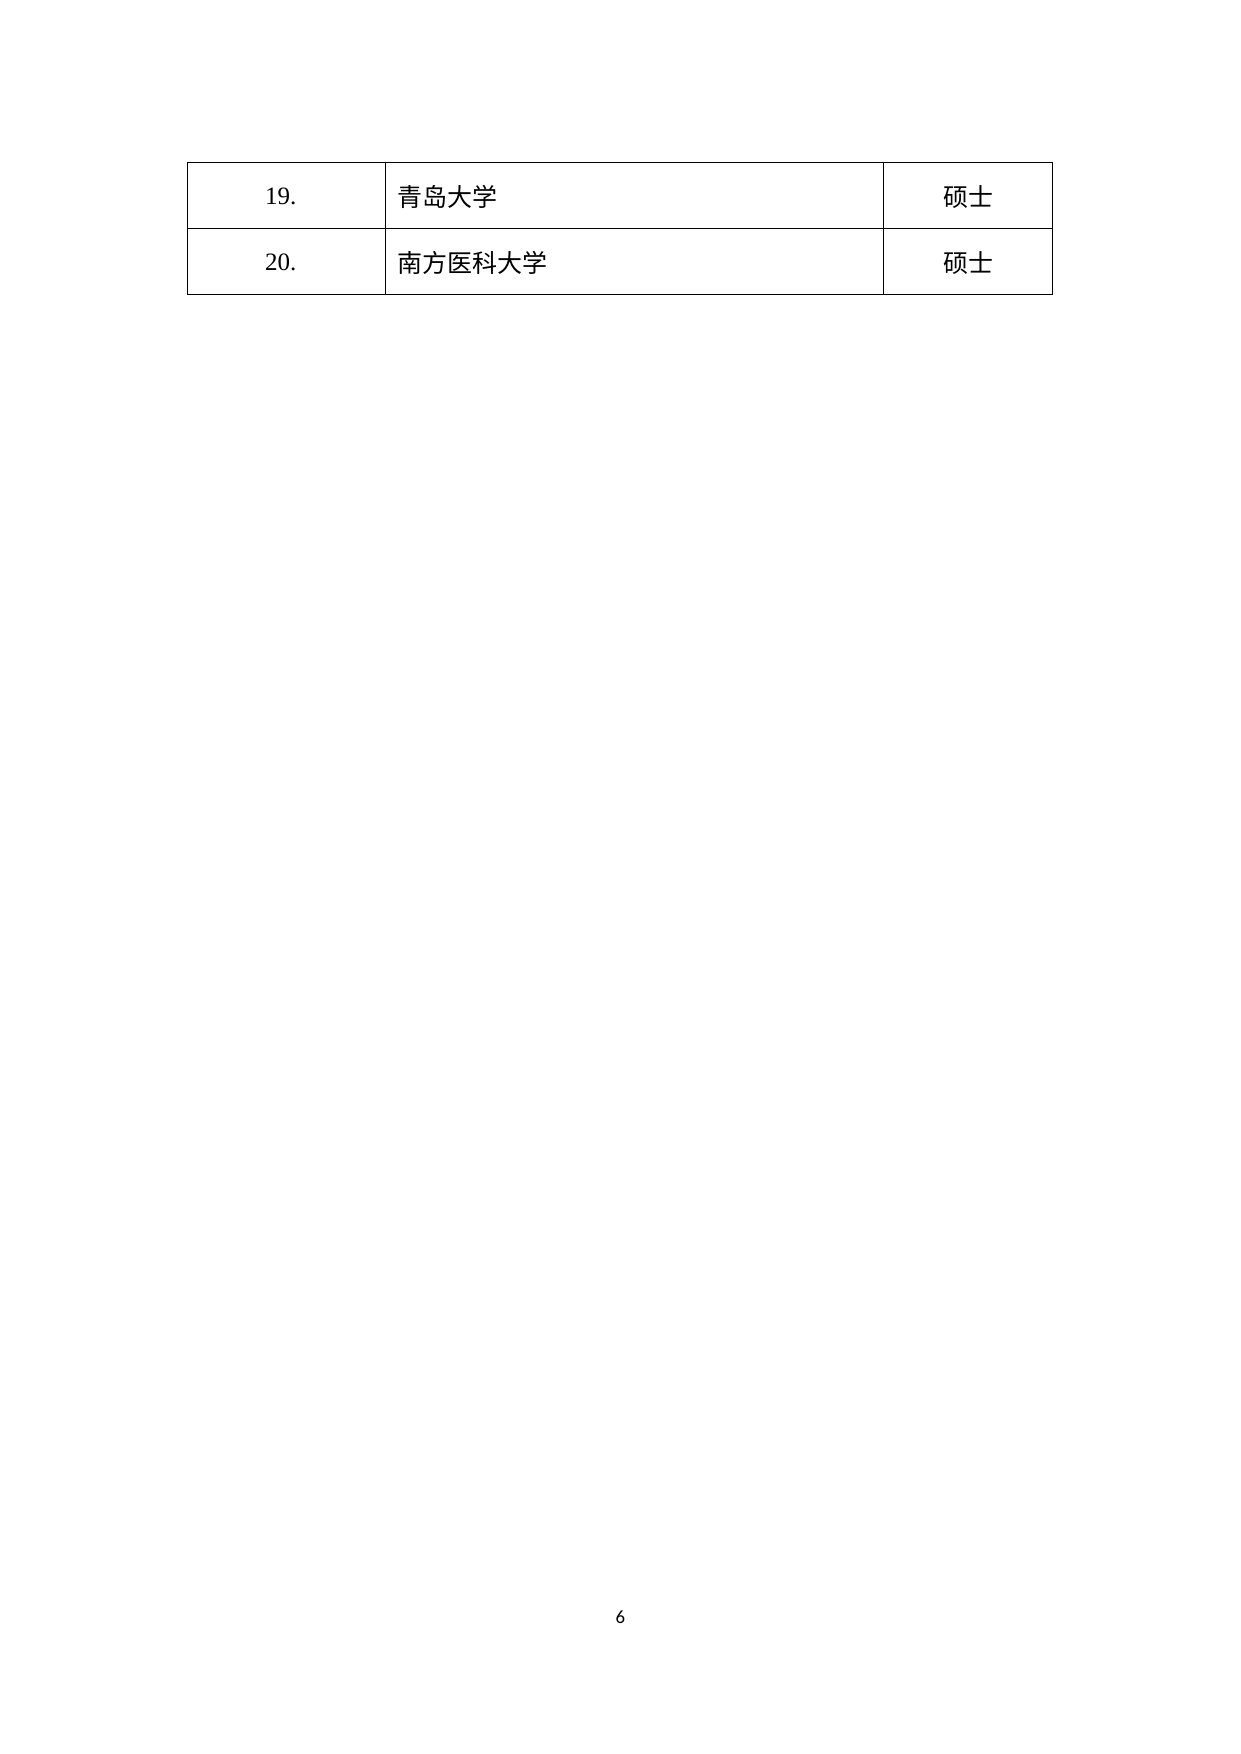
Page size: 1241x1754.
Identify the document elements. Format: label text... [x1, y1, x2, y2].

table_cell 青岛大学 [386, 163, 883, 228]
table_cell 南方医科大学 [386, 229, 883, 294]
table_cell 硕士 [884, 163, 1052, 228]
table_cell [188, 163, 385, 228]
table_cell [188, 229, 385, 294]
table_cell 硕士 [884, 229, 1052, 294]
